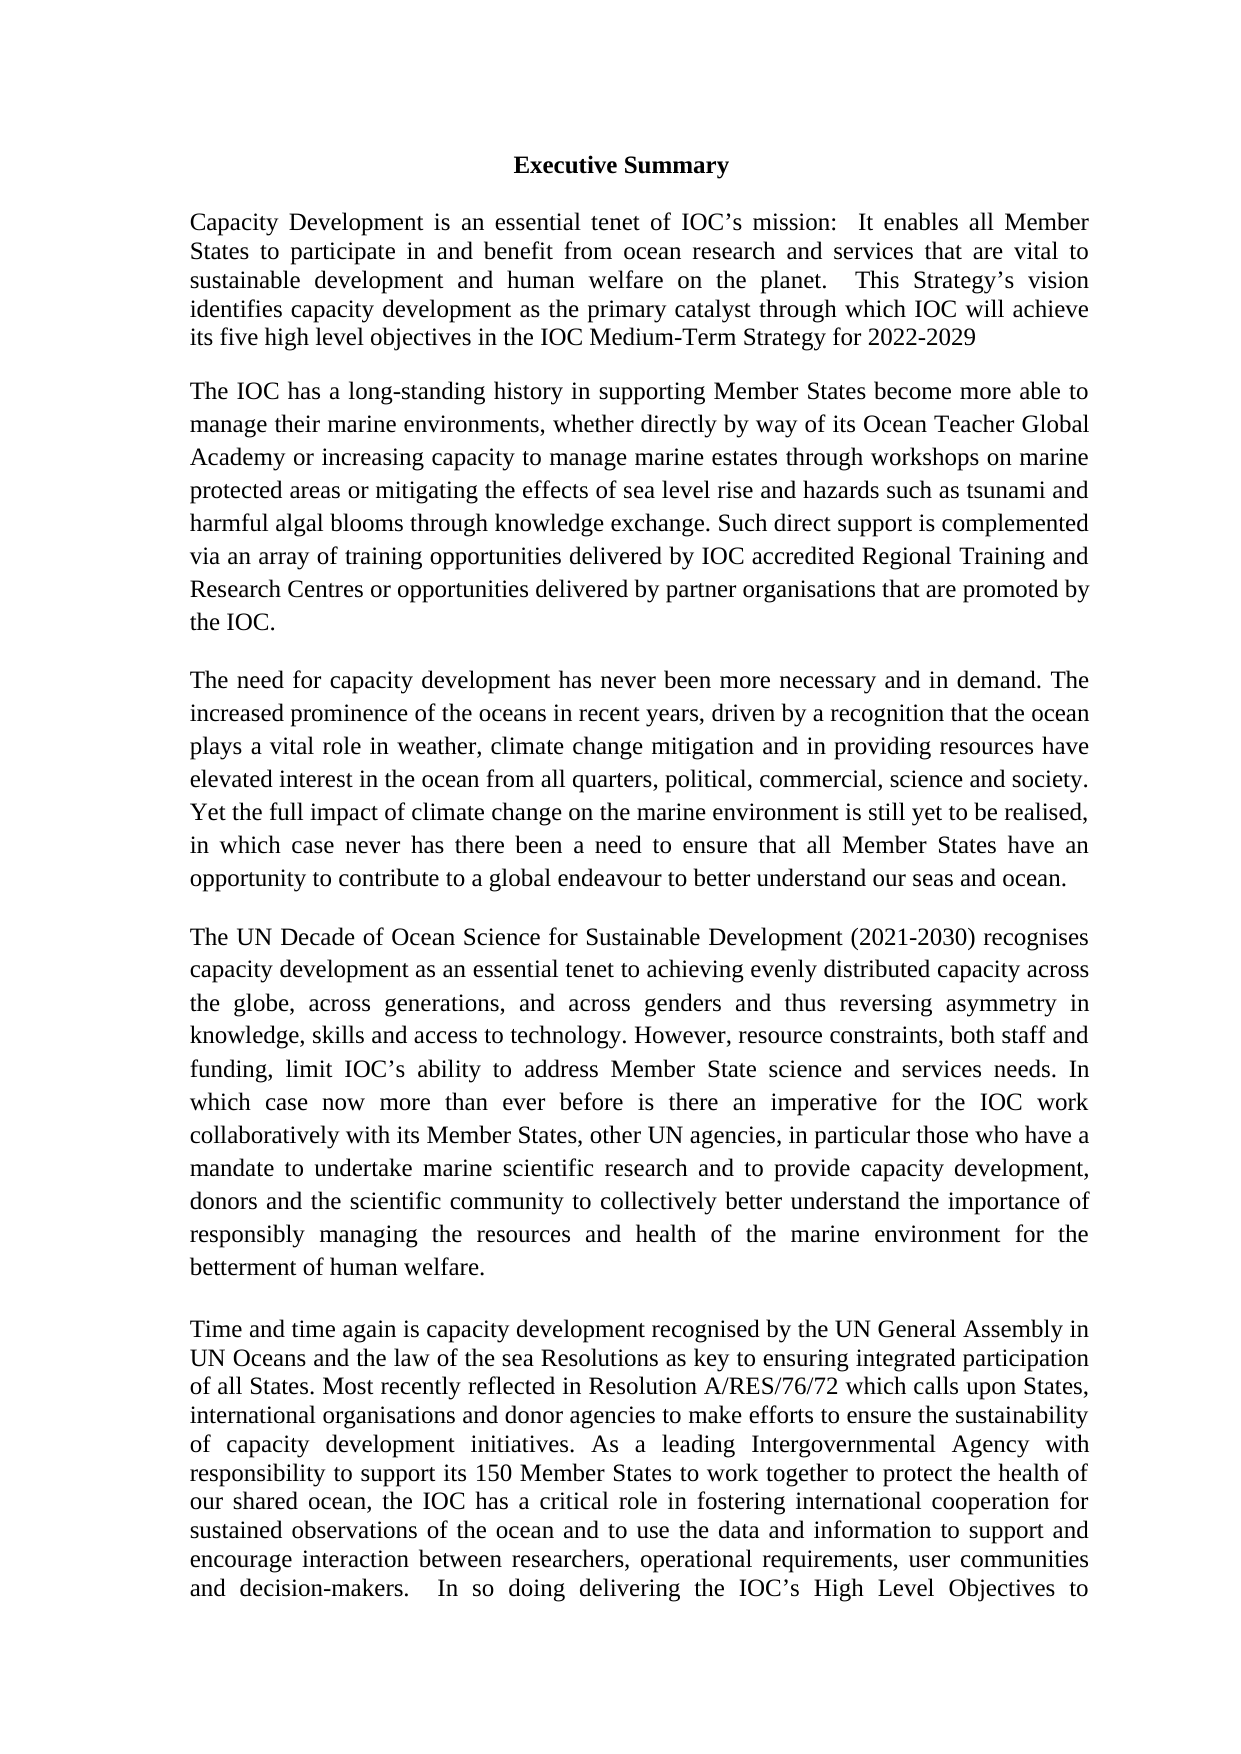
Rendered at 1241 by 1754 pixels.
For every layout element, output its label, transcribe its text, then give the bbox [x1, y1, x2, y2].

text The UN Decade of Ocean Science for Sustainable Development (2021-2030) recognises capacity development as an essential tenet to achieving evenly distributed capacity across the globe, across generations, and across genders and thus reversing asymmetry in knowledge, skills and access to technology. However, resource constraints, both staff and funding, limit IOC’s ability to address Member State science and services needs. In which case now more than ever before is there an imperative for the IOC work collaboratively with its Member States, other UN agencies, in particular those who have a mandate to undertake marine scientific research and to provide capacity development, donors and the scientific community to collectively better understand the importance of responsibly managing the resources and health of the marine environment for the betterment of human welfare. [189, 922, 1090, 1281]
text Capacity Development is an essential tenet of IOC’s mission: It enables all Member States to participate in and benefit from ocean research and services that are vital to sustainable development and human welfare on the planet. This Strategy’s vision identifies capacity development as the primary catalyst through which IOC will achieve its five high level objectives in the IOC Medium-Term Strategy for 2022-2029 [189, 207, 1090, 351]
text The need for capacity development has never been more necessary and in demand. The increased prominence of the oceans in recent years, driven by a recognition that the ocean plays a vital role in weather, climate change mitigation and in providing resources have elevated interest in the ocean from all quarters, political, commercial, science and society. Yet the full impact of climate change on the marine environment is still yet to be realised, in which case never has there been a need to ensure that all Member States have an opportunity to contribute to a global endeavour to better understand our seas and ocean. [189, 665, 1090, 892]
text The IOC has a long-standing history in supporting Member States become more able to manage their marine environments, whether directly by way of its Ocean Teacher Global Academy or increasing capacity to manage marine estates through workshops on marine protected areas or mitigating the effects of sea level rise and hazards such as tsunami and harmful algal blooms through knowledge exchange. Such direct support is complemented via an array of training opportunities delivered by IOC accredited Regional Training and Research Centres or opportunities delivered by partner organisations that are promoted by the IOC. [189, 376, 1090, 636]
text Executive Summary [152, 150, 1090, 179]
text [189, 1314, 1090, 1601]
